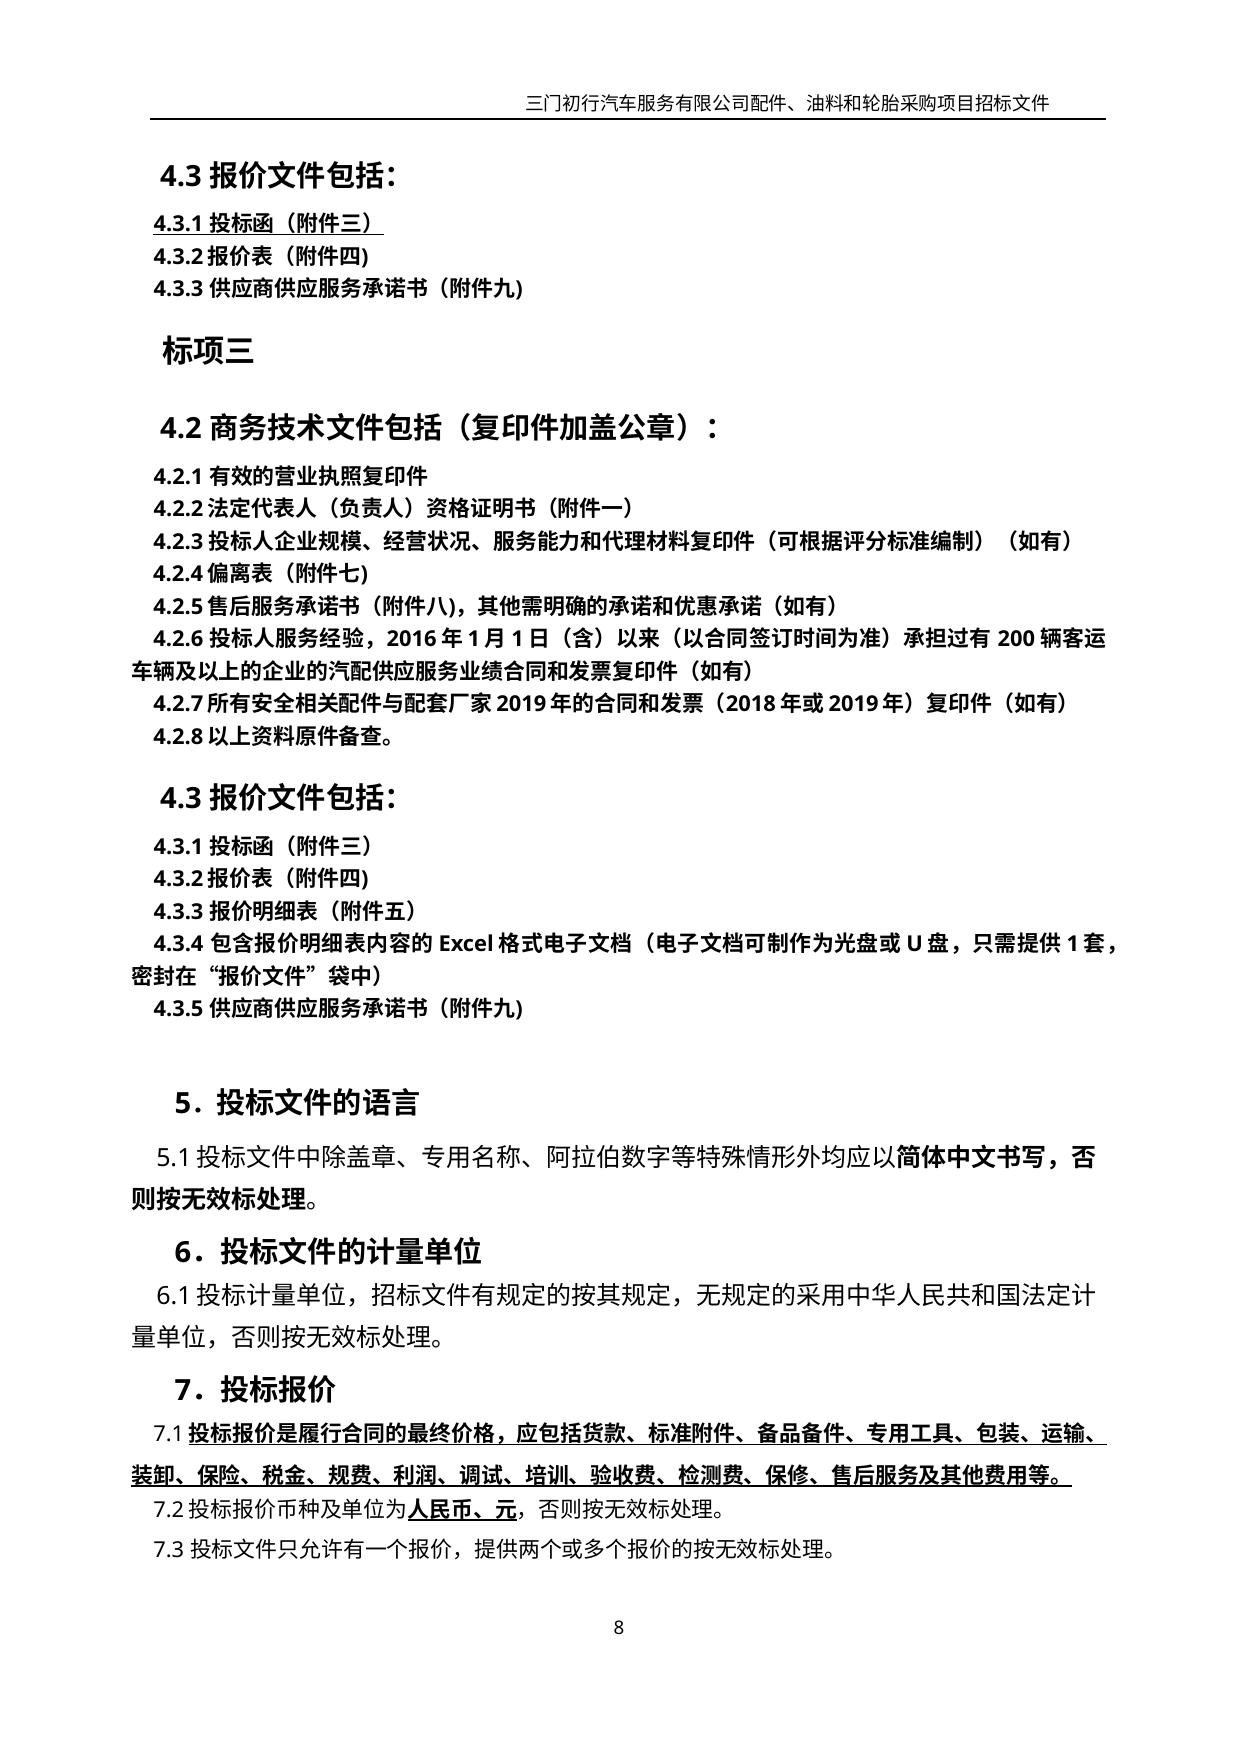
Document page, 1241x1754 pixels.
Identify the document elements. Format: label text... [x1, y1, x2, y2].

text 4.2.5售后服务承诺书（附件八)，其他需明确的承诺和优惠承诺（如有） [131, 588, 1106, 621]
text 4.3.3 供应商供应服务承诺书（附件九) [131, 271, 1106, 303]
text 4.2.7所有安全相关配件与配套厂家2019年的合同和发票（2018年或2019年）复印件（如有） [131, 686, 1106, 718]
text 4.3.1 投标函（附件三） [131, 828, 1106, 861]
text 4.3.2报价表（附件四) [131, 238, 1106, 271]
text 5．投标文件的语言 [131, 1068, 1106, 1133]
text 4.2.3 投标人企业规模、经营状况、服务能力和代理材料复印件（可根据评分标准编制）（如有） [131, 523, 1106, 556]
text 7.2投标报价币种及单位为人民币、元，否则按无效标处理。 [131, 1492, 1106, 1524]
text 4.2.2法定代表人（负责人）资格证明书（附件一） [131, 491, 1106, 523]
text 4.3.5 供应商供应服务承诺书（附件九) [131, 991, 1106, 1023]
text 4.3.3 报价明细表（附件五） [131, 893, 1106, 926]
text 4.3 报价文件包括： [131, 141, 1106, 206]
text 4.2 商务技术文件包括（复印件加盖公章）： [131, 393, 1106, 458]
text 4.2.4偏离表（附件七) [131, 556, 1106, 588]
text 4.2.8以上资料原件备查。 [131, 718, 1106, 751]
text 7．投标报价 [131, 1367, 1106, 1408]
text 4.3.1 投标函（附件三） [131, 206, 1106, 238]
text 5.1投标文件中除盖章、专用名称、阿拉伯数字等特殊情形外均应以简体中文书写，否则按无效标处理。 [131, 1133, 1106, 1217]
text 4.3.4 包含报价明细表内容的Excel格式电子文档（电子文档可制作为光盘或U盘，只需提供1套，密封在“报价文件”袋中） [131, 926, 1106, 991]
text 6．投标文件的计量单位 [131, 1229, 1106, 1271]
text 7.3 投标文件只允许有一个报价，提供两个或多个报价的按无效标处理。 [131, 1524, 1106, 1566]
text 4.3.2报价表（附件四) [131, 861, 1106, 893]
text 6.1投标计量单位，招标文件有规定的按其规定，无规定的采用中华人民共和国法定计量单位，否则按无效标处理。 [131, 1271, 1106, 1354]
text 7.1投标报价是履行合同的最终价格，应包括货款、标准附件、备品备件、专用工具、包装、运输、装卸、保险、税金、规费、利润、调试、培训、验收费、检测费、保修、售后服务及其他费用等。 [131, 1408, 1106, 1492]
text 标项三 [131, 316, 1106, 381]
text 4.2.1 有效的营业执照复印件 [131, 458, 1106, 491]
text 4.3 报价文件包括： [131, 763, 1106, 828]
text 4.2.6 投标人服务经验，2016年1月1日（含）以来（以合同签订时间为准）承担过有200辆客运车辆及以上的企业的汽配供应服务业绩合同和发票复印件（如有） [131, 621, 1106, 686]
